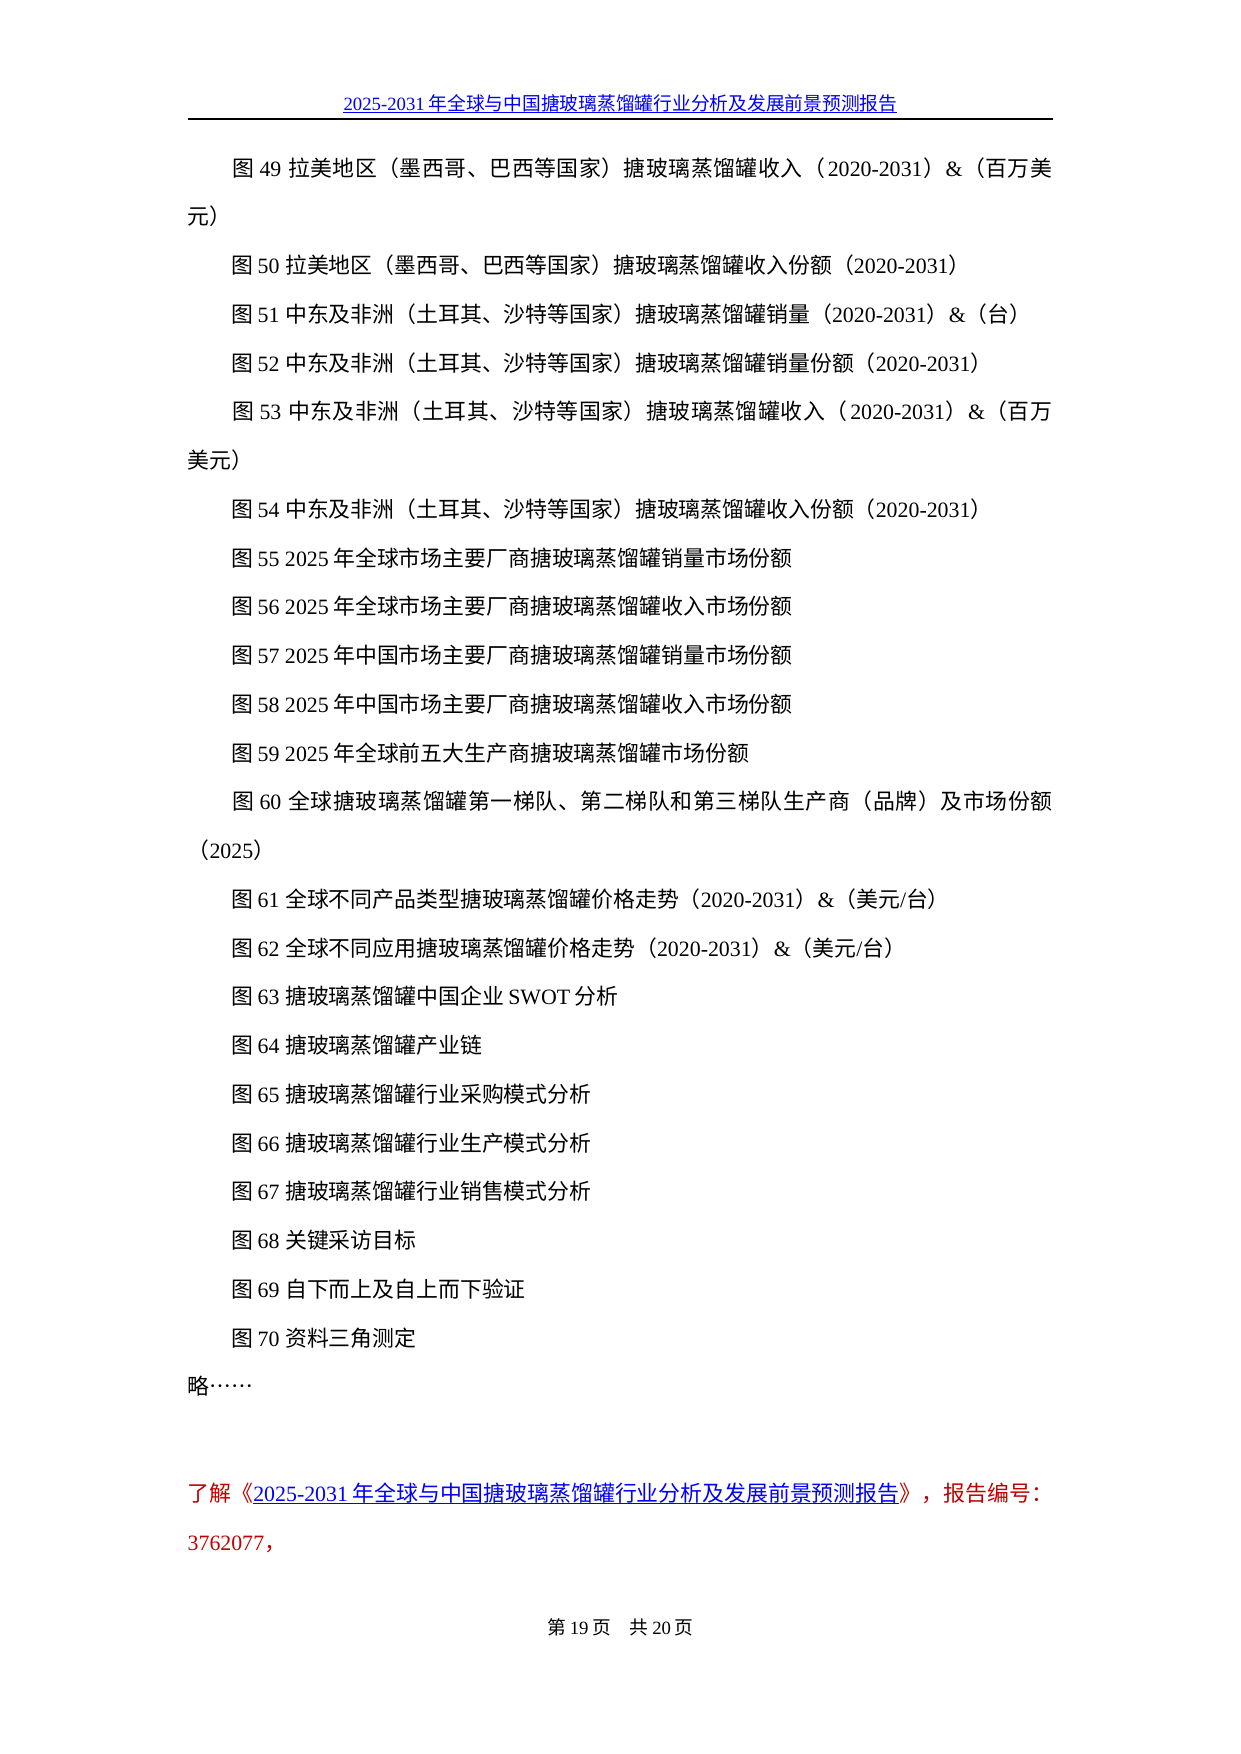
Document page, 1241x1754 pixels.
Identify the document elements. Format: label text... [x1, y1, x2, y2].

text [187, 150, 1053, 1401]
text 了解《2025-2031年全球与中国搪玻璃蒸馏罐行业分析及发展前景预测报告》，报告编号：3762077， [187, 1475, 1053, 1557]
